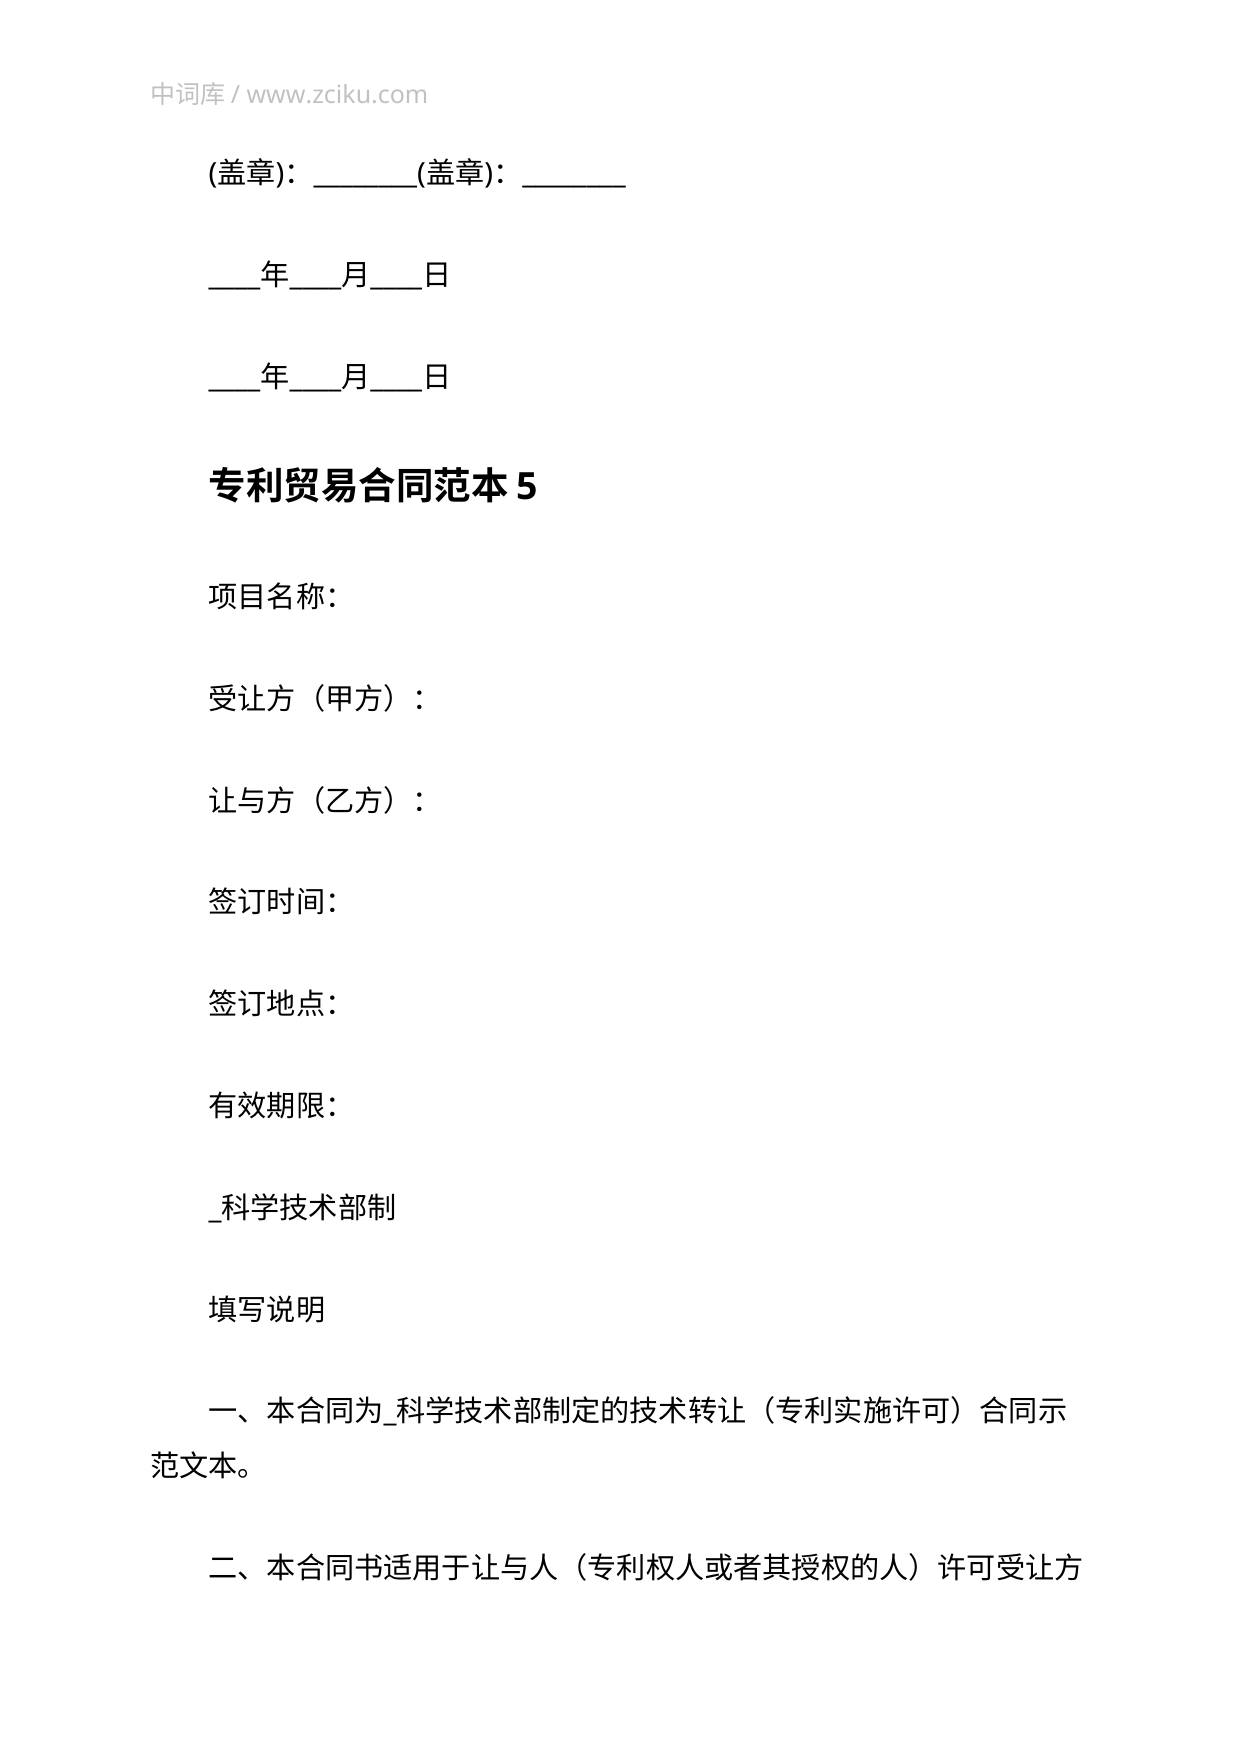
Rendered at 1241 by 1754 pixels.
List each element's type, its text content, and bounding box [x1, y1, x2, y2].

text 填写说明 [150, 1286, 1090, 1328]
text ____年____月____日 [150, 252, 1090, 294]
text _科学技术部制 [150, 1184, 1090, 1227]
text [150, 1545, 1090, 1587]
text 有效期限： [150, 1082, 1090, 1125]
text (盖章)：________(盖章)：________ [150, 150, 1090, 192]
text ____年____月____日 [150, 354, 1090, 396]
text 让与方（乙方）： [150, 777, 1090, 819]
text 签订时间： [150, 879, 1090, 921]
text 受让方（甲方）： [150, 675, 1090, 718]
text 一、本合同为_科学技术部制定的技术转让（专利实施许可）合同示范文本。 [150, 1388, 1090, 1485]
text 专利贸易合同范本5 [150, 456, 1090, 510]
text 签订地点： [150, 981, 1090, 1023]
text 项目名称： [150, 573, 1090, 616]
